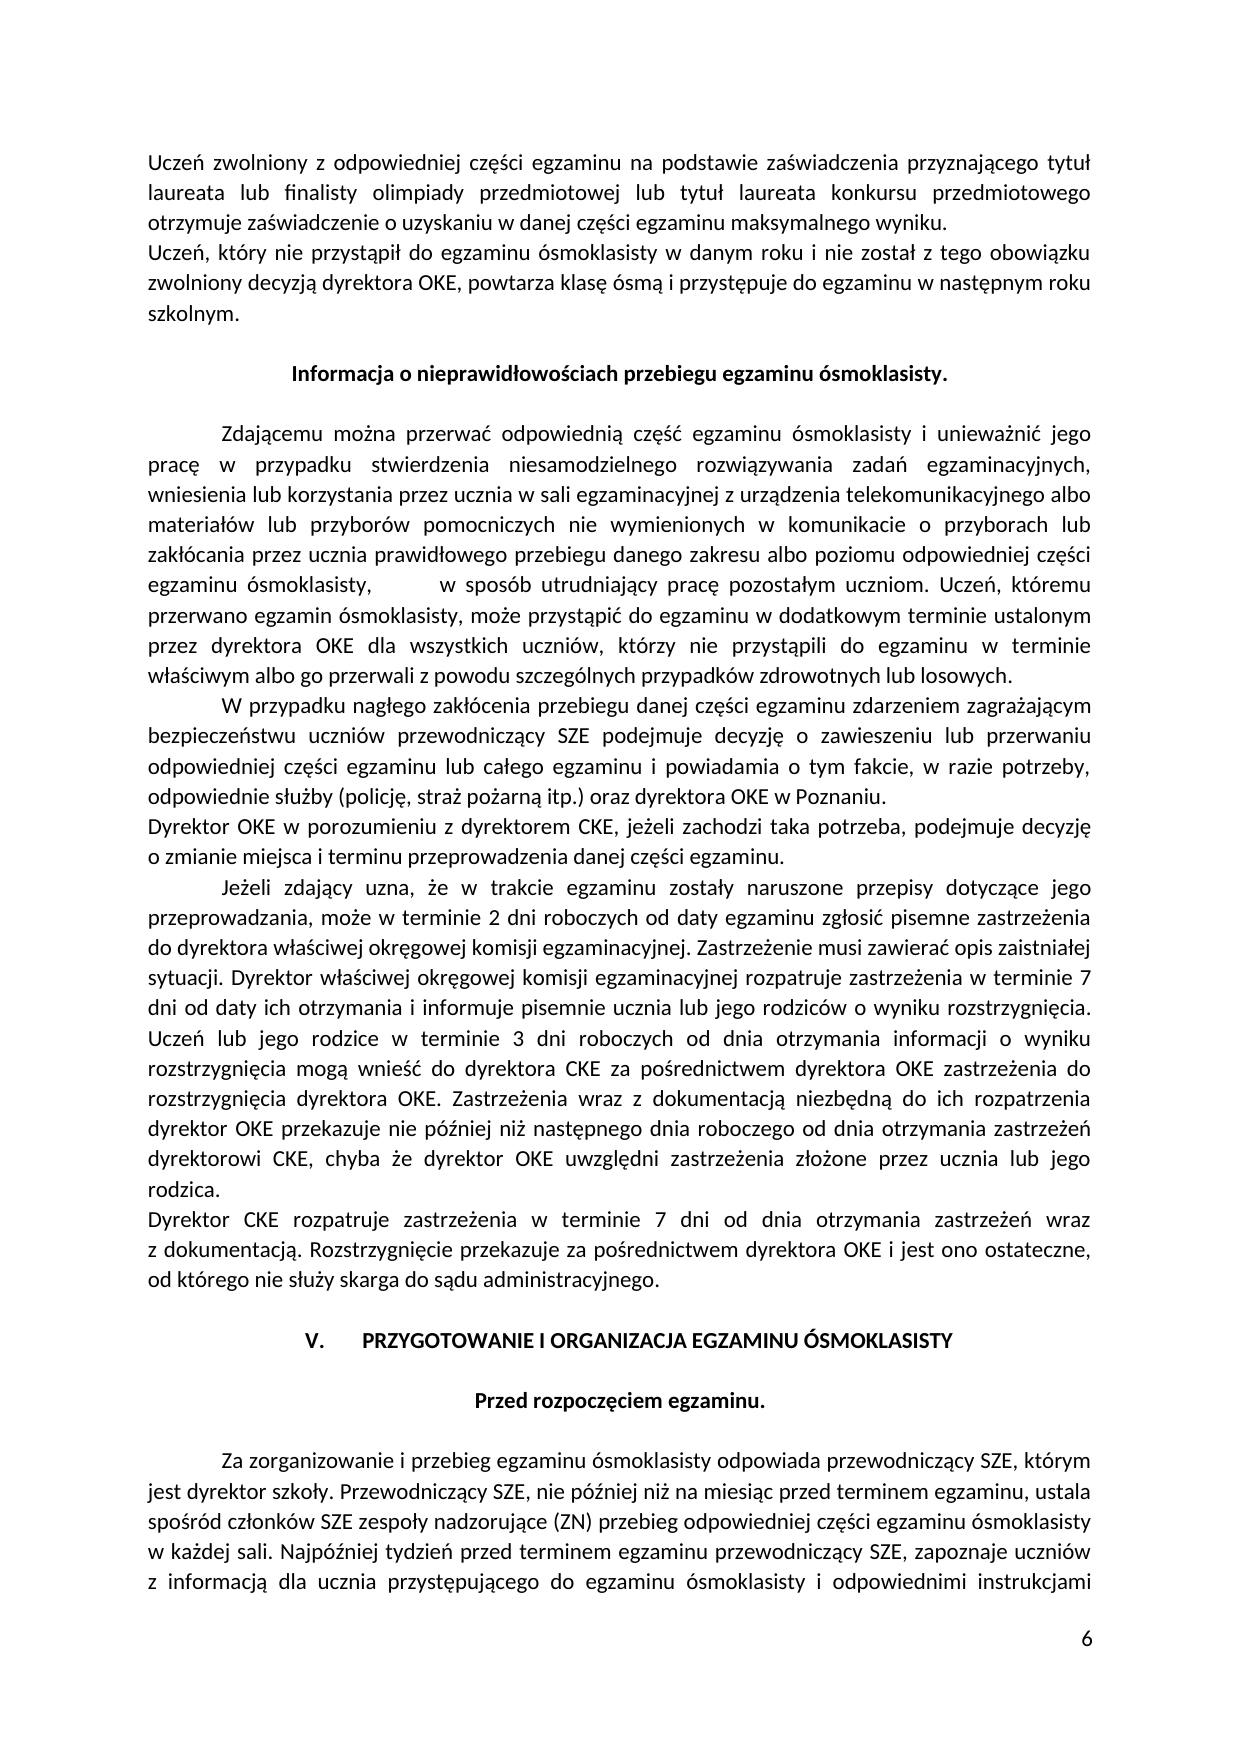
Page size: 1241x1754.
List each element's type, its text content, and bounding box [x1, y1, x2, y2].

text Informacja o nieprawidłowościach przebiegu egzaminu ósmoklasisty. [148, 359, 1093, 387]
text Uczeń zwolniony z odpowiedniej części egzaminu na podstawie zaświadczenia przyznającego tytuł laureata lub finalisty olimpiady przedmiotowej lub tytuł laureata konkursu przedmiotowego otrzymuje zaświadczenie o uzyskaniu w danej części egzaminu maksymalnego wyniku. [148, 148, 1093, 236]
text Uczeń, który nie przystąpił do egzaminu ósmoklasisty w danym roku i nie został z tego obowiązku zwolniony decyzją dyrektora OKE, powtarza klasę ósmą i przystępuje do egzaminu w następnym roku szkolnym. [148, 238, 1093, 327]
text Dyrektor OKE w porozumieniu z dyrektorem CKE, jeżeli zachodzi taka potrzeba, podejmuje decyzję o zmianie miejsca i terminu przeprowadzenia danej części egzaminu. [148, 812, 1093, 870]
text Przed rozpoczęciem egzaminu. [148, 1386, 1093, 1414]
text Zdającemu można przerwać odpowiednią część egzaminu ósmoklasisty i unieważnić jego pracę w przypadku stwierdzenia niesamodzielnego rozwiązywania zadań egzaminacyjnych, wniesienia lub korzystania przez ucznia w sali egzaminacyjnej z urządzenia telekomunikacyjnego albo materiałów lub przyborów pomocniczych nie wymienionych w komunikacie o przyborach lub zakłócania przez ucznia prawidłowego przebiegu danego zakresu albo poziomu odpowiedniej części egzaminu ósmoklasisty, w sposób utrudniający pracę pozostałym uczniom. Uczeń, któremu przerwano egzamin ósmoklasisty, może przystąpić do egzaminu w dodatkowym terminie ustalonym przez dyrektora OKE dla wszystkich uczniów, którzy nie przystąpili do egzaminu w terminie właściwym albo go przerwali z powodu szczególnych przypadków zdrowotnych lub losowych. [148, 419, 1093, 689]
text Jeżeli zdający uzna, że w trakcie egzaminu zostały naruszone przepisy dotyczące jego przeprowadzania, może w terminie 2 dni roboczych od daty egzaminu zgłosić pisemne zastrzeżenia do dyrektora właściwej okręgowej komisji egzaminacyjnej. Zastrzeżenie musi zawierać opis zaistniałej sytuacji. Dyrektor właściwej okręgowej komisji egzaminacyjnej rozpatruje zastrzeżenia w terminie 7 dni od daty ich otrzymania i informuje pisemnie ucznia lub jego rodziców o wyniku rozstrzygnięcia. Uczeń lub jego rodzice w terminie 3 dni roboczych od dnia otrzymania informacji o wyniku rozstrzygnięcia mogą wnieść do dyrektora CKE za pośrednictwem dyrektora OKE zastrzeżenia do rozstrzygnięcia dyrektora OKE. Zastrzeżenia wraz z dokumentacją niezbędną do ich rozpatrzenia dyrektor OKE przekazuje nie później niż następnego dnia roboczego od dnia otrzymania zastrzeżeń dyrektorowi CKE, chyba że dyrektor OKE uwzględni zastrzeżenia złożone przez ucznia lub jego rodzica. [148, 873, 1093, 1203]
text Dyrektor CKE rozpatruje zastrzeżenia w terminie 7 dni od dnia otrzymania zastrzeżeń wraz z dokumentacją. Rozstrzygnięcie przekazuje za pośrednictwem dyrektora OKE i jest ono ostateczne, od którego nie służy skarga do sądu administracyjnego. [148, 1205, 1093, 1293]
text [148, 1447, 1093, 1595]
text W przypadku nagłego zakłócenia przebiegu danej części egzaminu zdarzeniem zagrażającym bezpieczeństwu uczniów przewodniczący SZE podejmuje decyzję o zawieszeniu lub przerwaniu odpowiedniej części egzaminu lub całego egzaminu i powiadamia o tym fakcie, w razie potrzeby, odpowiednie służby (policję, straż pożarną itp.) oraz dyrektora OKE w Poznaniu. [148, 691, 1093, 810]
list PRZYGOTOWANIE I ORGANIZACJA EGZAMINU ÓSMOKLASISTY [185, 1326, 1093, 1354]
